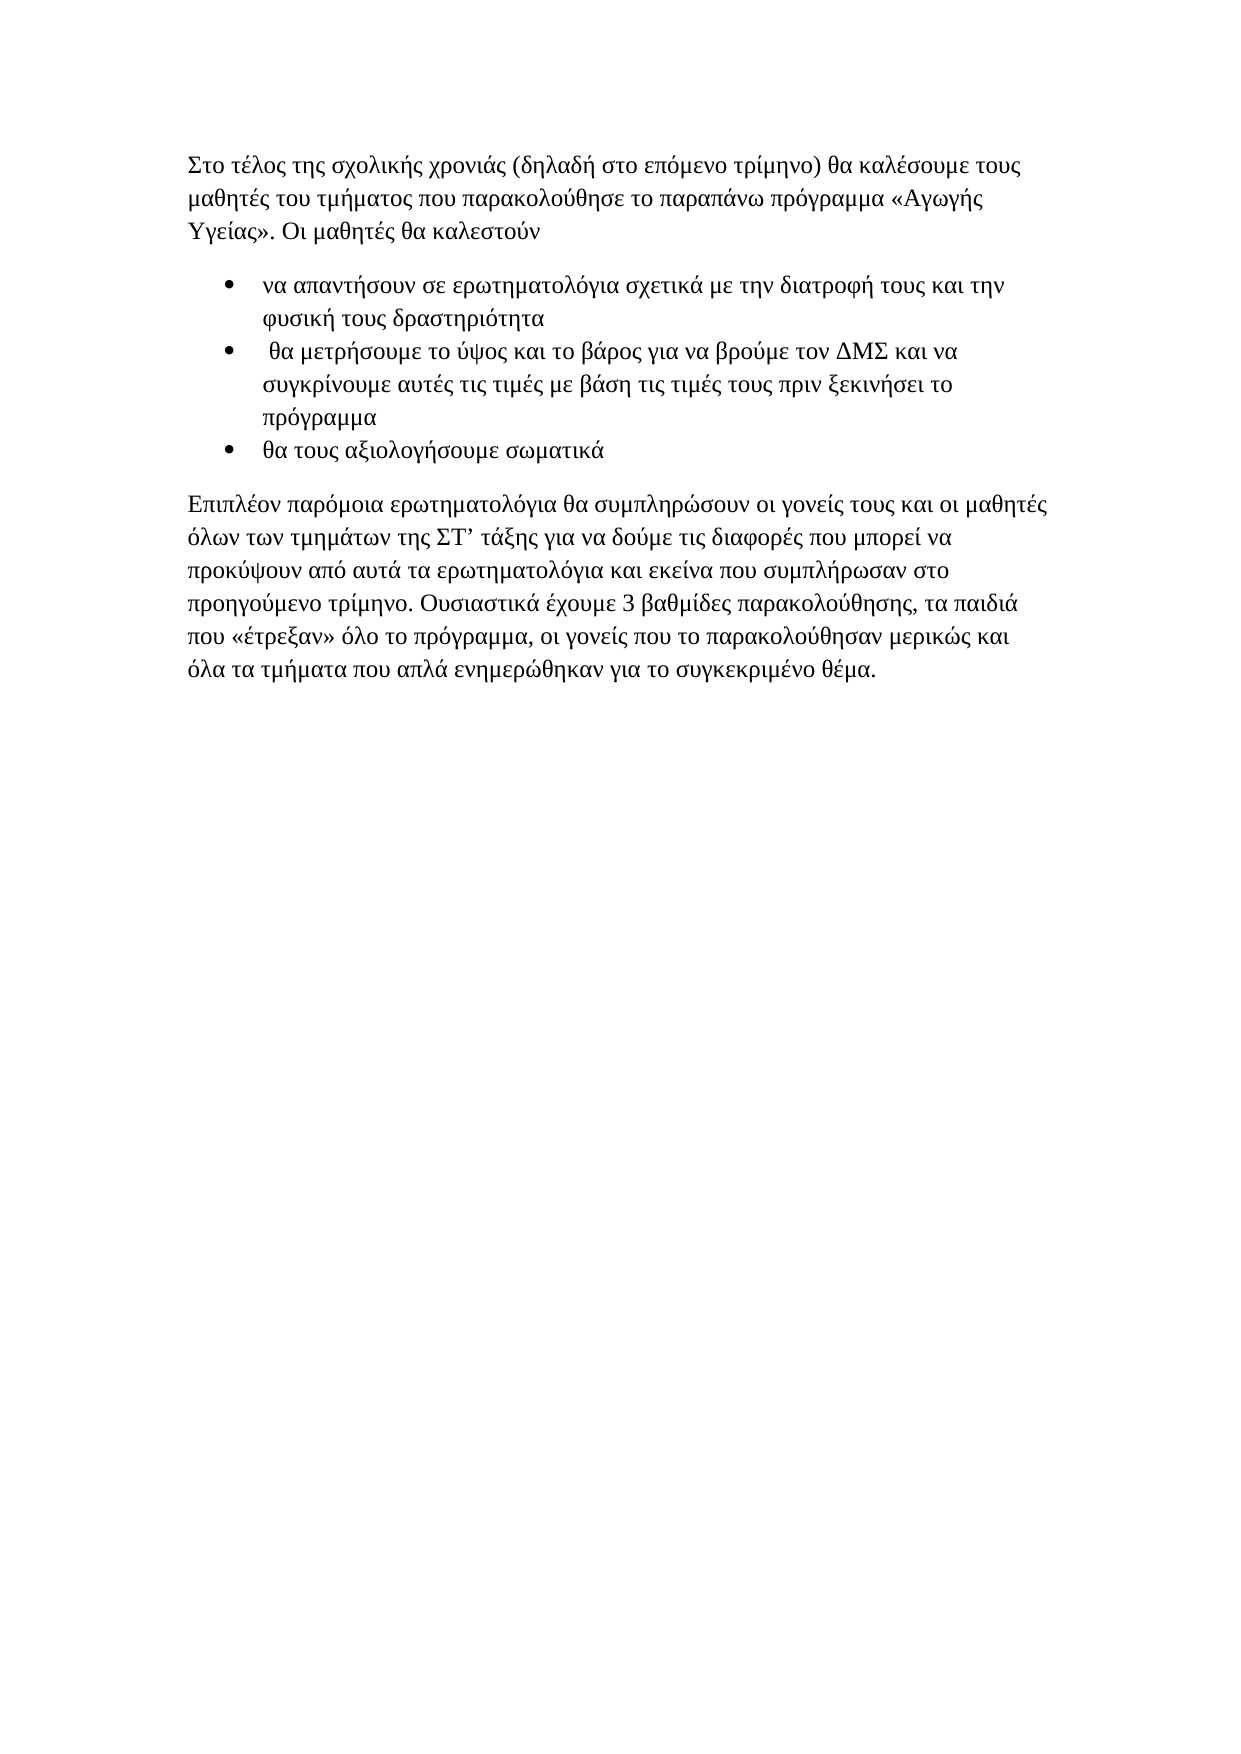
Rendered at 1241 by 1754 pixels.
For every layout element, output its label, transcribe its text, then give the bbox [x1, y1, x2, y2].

list θα τους αξιολογήσουμε σωματικά [225, 435, 1053, 464]
list να απαντήσουν σε ερωτηματολόγια σχετικά με την διατροφή τους και την φυσική τους δραστηριότητα [225, 270, 1053, 332]
text Επιπλέον παρόμοια ερωτηματολόγια θα συμπληρώσουν οι γονείς τους και οι μαθητές όλων των τμημάτων της ΣΤ’ τάξης για να δούμε τις διαφορές που μπορεί να προκύψουν από αυτά τα ερωτηματολόγια και εκείνα που συμπλήρωσαν στο προηγούμενο τρίμηνο. Ουσιαστικά έχουμε 3 βαθμίδες παρακολούθησης, τα παιδιά που «έτρεξαν» όλο το πρόγραμμα, οι γονείς που το παρακολούθησαν μερικώς και όλα τα τμήματα που απλά ενημερώθηκαν για το συγκεκριμένο θέμα. [187, 489, 1053, 683]
list θα μετρήσουμε το ύψος και το βάρος για να βρούμε τον ΔΜΣ και να συγκρίνουμε αυτές τις τιμές με βάση τις τιμές τους πριν ξεκινήσει το πρόγραμμα [225, 336, 1053, 431]
text Στο τέλος της σχολικής χρονιάς (δηλαδή στο επόμενο τρίμηνο) θα καλέσουμε τους μαθητές του τμήματος που παρακολούθησε το παραπάνω πρόγραμμα «Αγωγής Υγείας». Οι μαθητές θα καλεστούν [187, 150, 1053, 245]
